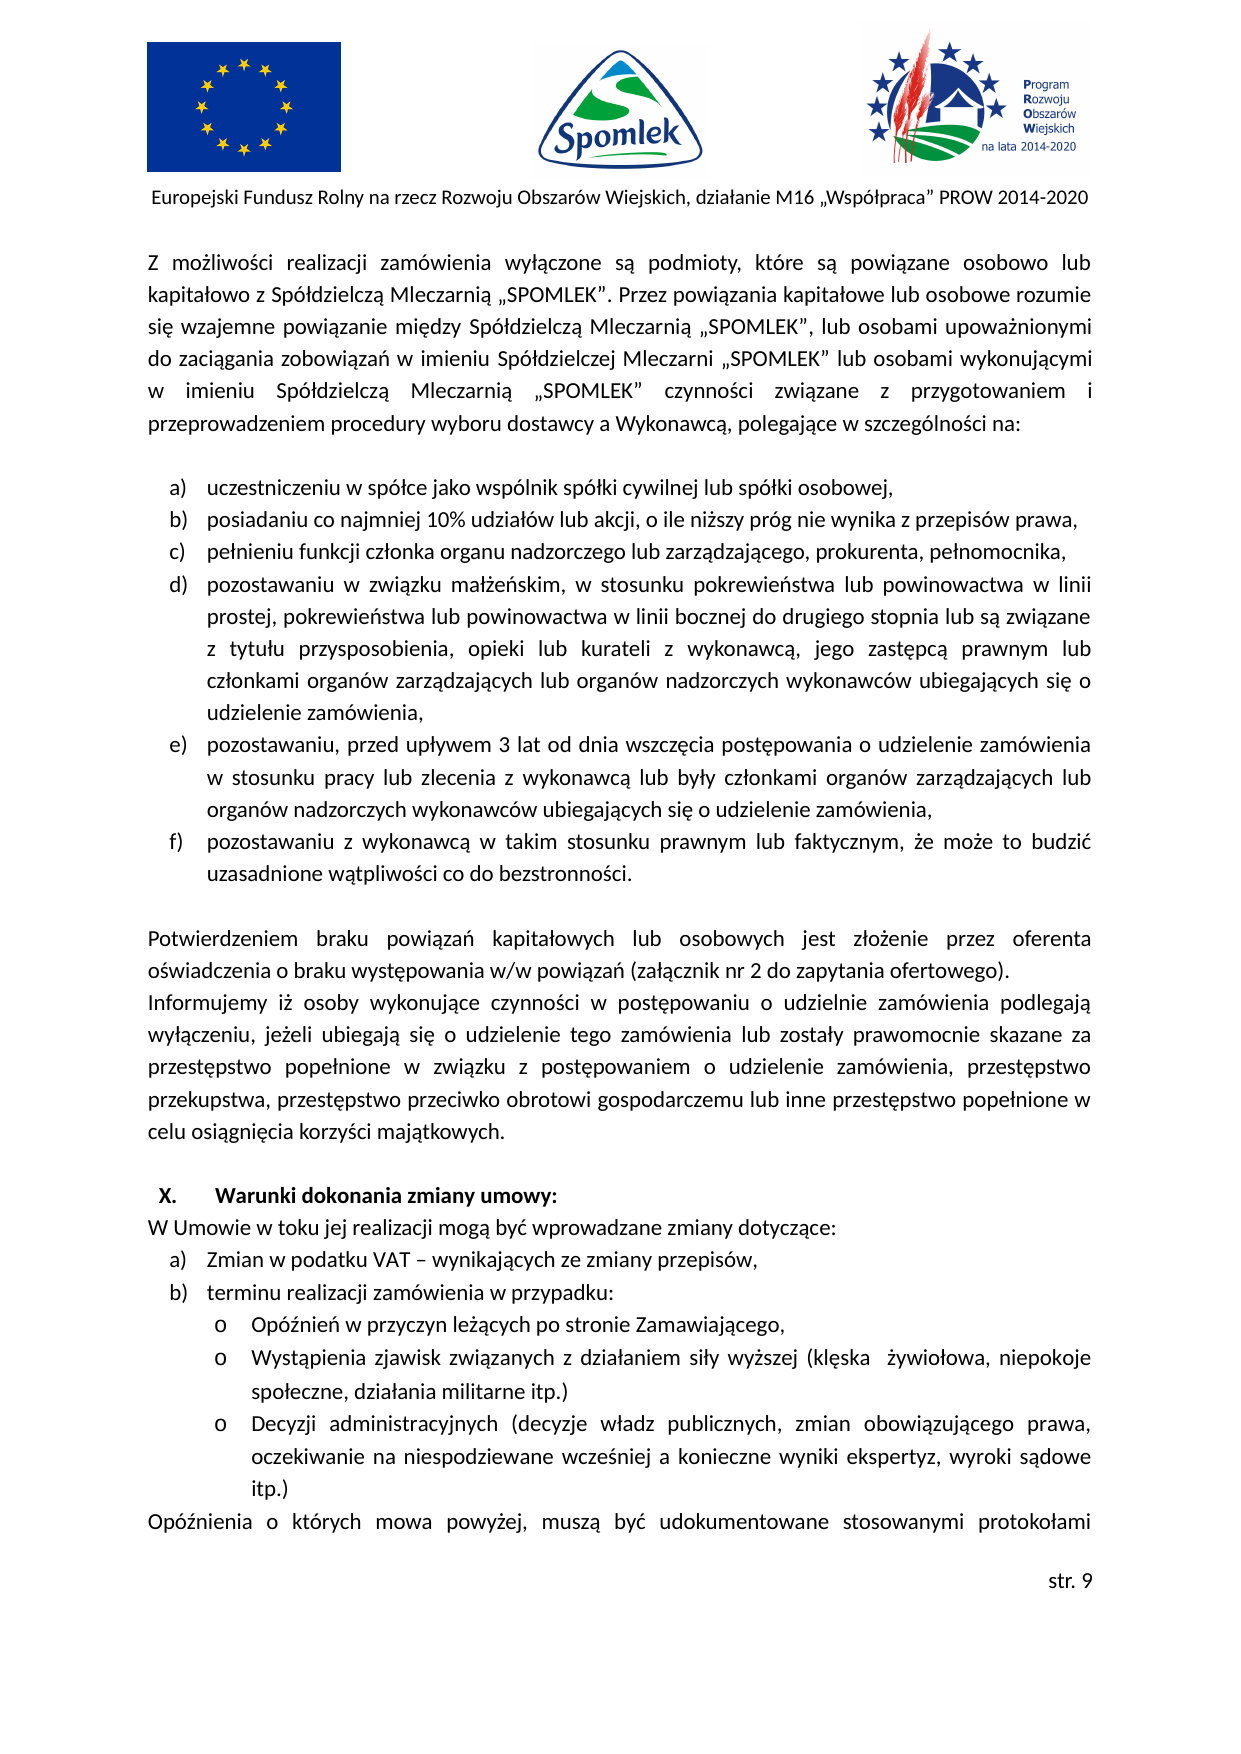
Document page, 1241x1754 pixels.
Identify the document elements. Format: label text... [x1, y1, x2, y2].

list uczestniczeniu w spółce jako wspólnik spółki cywilnej lub spółki osobowej, [169, 473, 1093, 501]
list Opóźnień w przyczyn leżących po stronie Zamawiającego, [213, 1310, 1093, 1339]
list terminu realizacji zamówienia w przypadku: [169, 1278, 1093, 1306]
list pozostawaniu, przed upływem 3 lat od dnia wszczęcia postępowania o udzielenie zamówienia w stosunku pracy lub zlecenia z wykonawcą lub były członkami organów zarządzających lub organów nadzorczych wykonawców ubiegających się o udzielenie zamówienia, [169, 731, 1093, 823]
picture [531, 43, 709, 180]
list Zmian w podatku VAT – wynikających ze zmiany przepisów, [169, 1246, 1093, 1274]
text Potwierdzeniem braku powiązań kapitałowych lub osobowych jest złożenie przez oferenta oświadczenia o braku występowania w/w powiązań (załącznik nr 2 do zapytania ofertowego). [148, 924, 1093, 984]
text Opóźnienia o których mowa powyżej, muszą być udokumentowane stosowanymi protokołami podpisanymi przez obie strony. [148, 1507, 1093, 1535]
picture [147, 42, 341, 172]
text Informujemy iż osoby wykonujące czynności w postępowaniu o udzielnie zamówienia podlegają wyłączeniu, jeżeli ubiegają się o udzielenie tego zamówienia lub zostały prawomocnie skazane za przestępstwo popełnione w związku z postępowaniem o udzielenie zamówienia, przestępstwo przekupstwa, przestępstwo przeciwko obrotowi gospodarczemu lub inne przestępstwo popełnione w celu osiągnięcia korzyści majątkowych. [148, 988, 1093, 1145]
list pełnieniu funkcji członka organu nadzorczego lub zarządzającego, prokurenta, pełnomocnika, [169, 537, 1093, 566]
list Decyzji administracyjnych (decyzje władz publicznych, zmian obowiązującego prawa, oczekiwanie na niespodziewane wcześniej a konieczne wyniki ekspertyz, wyroki sądowe itp.) [213, 1409, 1093, 1503]
list Wystąpienia zjawisk związanych z działaniem siły wyższej (klęska żywiołowa, niepokoje społeczne, działania militarne itp.) [213, 1343, 1093, 1405]
picture [857, 21, 1093, 176]
list Warunki dokonania zmiany umowy: [177, 1181, 1093, 1209]
list posiadaniu co najmniej 10% udziałów lub akcji, o ile niższy próg nie wynika z przepisów prawa, [169, 505, 1093, 533]
text Z możliwości realizacji zamówienia wyłączone są podmioty, które są powiązane osobowo lub kapitałowo z Spółdzielczą Mleczarnią „SPOMLEK”. Przez powiązania kapitałowe lub osobowe rozumie się wzajemne powiązanie między Spółdzielczą Mleczarnią „SPOMLEK”, lub osobami upoważnionymi do zaciągania zobowiązań w imieniu Spółdzielczej Mleczarni „SPOMLEK” lub osobami wykonującymi w imieniu Spółdzielczą Mleczarnią „SPOMLEK” czynności związane z przygotowaniem i przeprowadzeniem procedury wyboru dostawcy a Wykonawcą, polegające w szczególności na: [148, 248, 1093, 437]
list pozostawaniu z wykonawcą w takim stosunku prawnym lub faktycznym, że może to budzić uzasadnione wątpliwości co do bezstronności. [169, 827, 1093, 887]
list pozostawaniu w związku małżeńskim, w stosunku pokrewieństwa lub powinowactwa w linii prostej, pokrewieństwa lub powinowactwa w linii bocznej do drugiego stopnia lub są związane z tytułu przysposobienia, opieki lub kurateli z wykonawcą, jego zastępcą prawnym lub członkami organów zarządzających lub organów nadzorczych wykonawców ubiegających się o udzielenie zamówienia, [169, 570, 1093, 726]
text W Umowie w toku jej realizacji mogą być wprowadzane zmiany dotyczące: [148, 1213, 1093, 1241]
